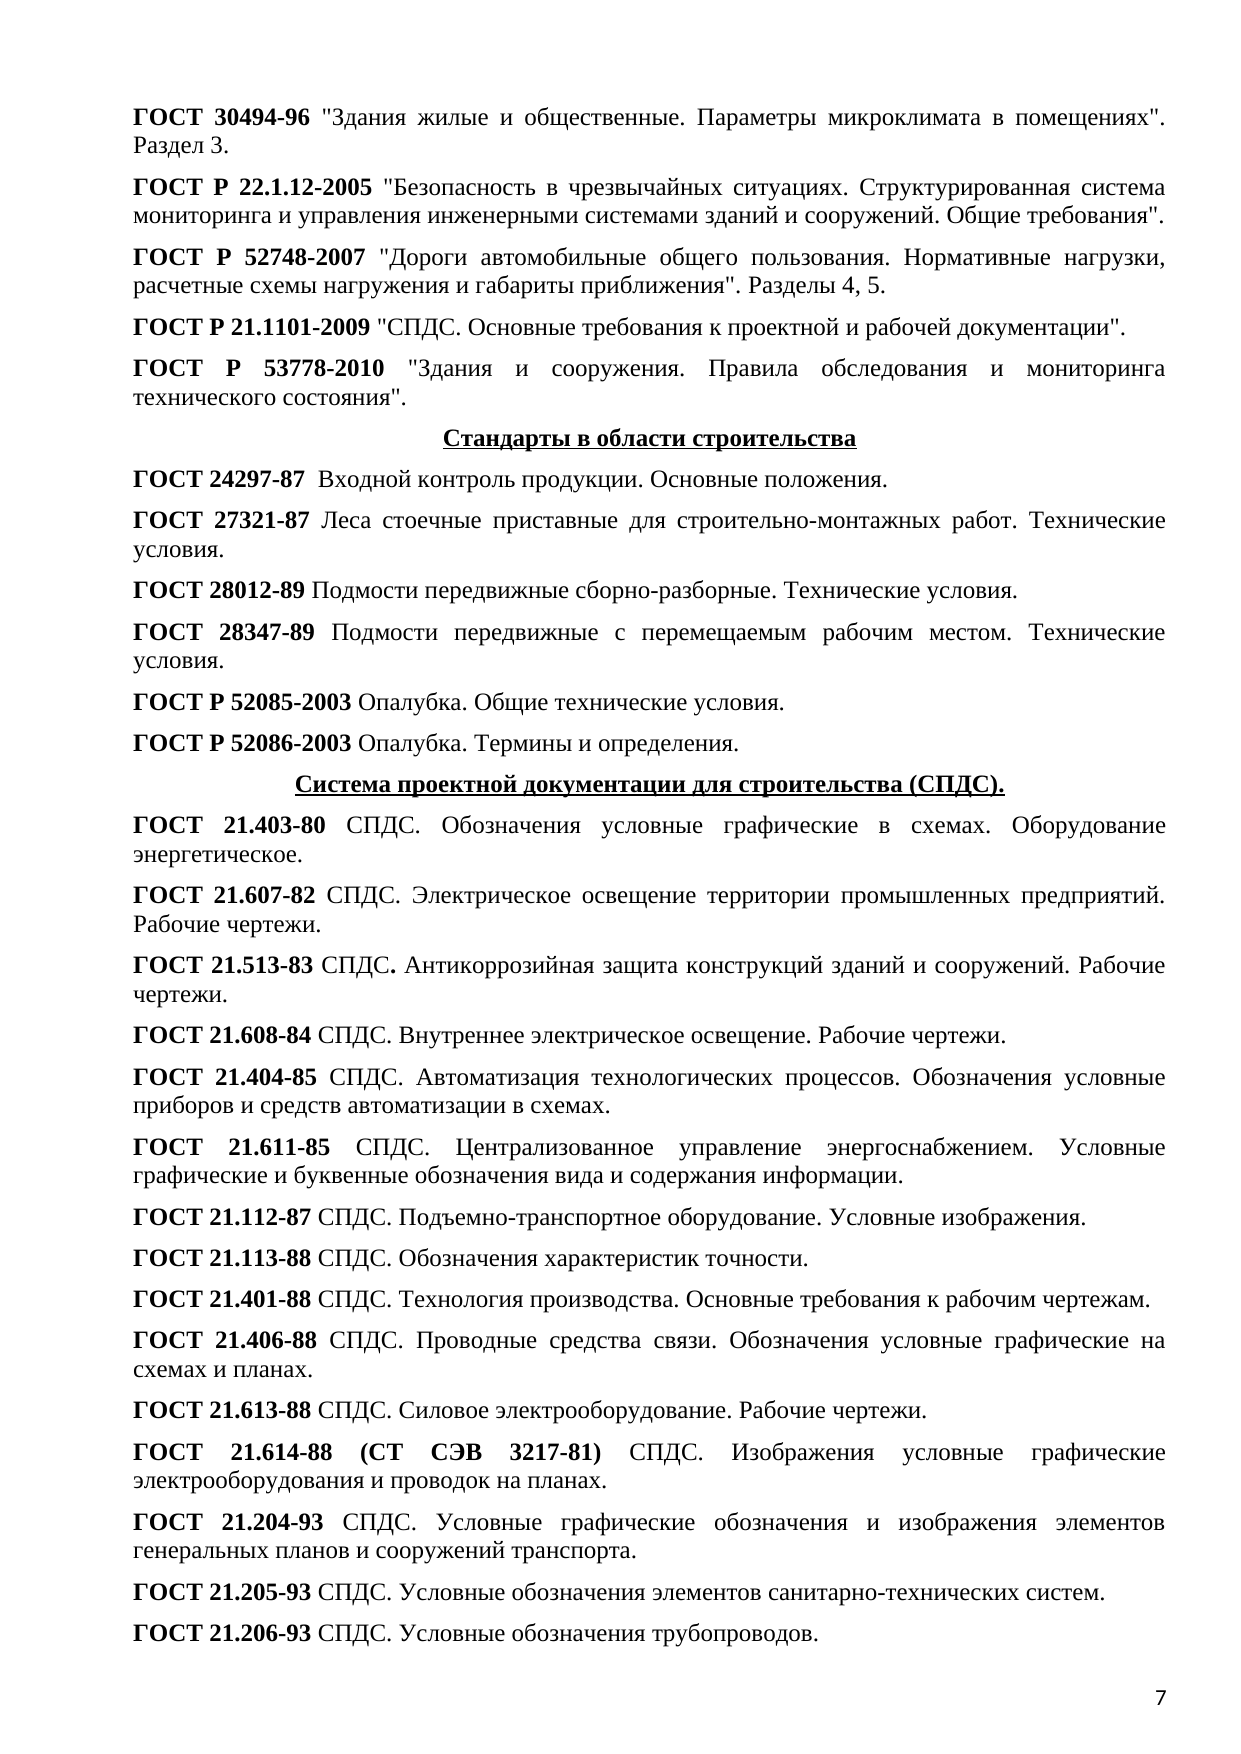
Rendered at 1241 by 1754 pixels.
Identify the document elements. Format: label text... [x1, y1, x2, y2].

text ГОСТ 28347-89 Подмости передвижные с перемещаемым рабочим местом. Технические условия. [133, 617, 1166, 674]
text ГОСТ 30494-96 "Здания жилые и общественные. Параметры микроклимата в помещениях". Раздел 3. [133, 102, 1166, 159]
text ГОСТ 27321-87 Леса стоечные приставные для строительно-монтажных работ. Технические условия. [133, 506, 1166, 563]
text ГОСТ Р 22.1.12-2005 "Безопасность в чрезвычайных ситуациях. Структурированная система мониторинга и управления инженерными системами зданий и сооружений. Общие требования". [133, 172, 1166, 229]
text ГОСТ 21.614-88 (СТ СЭВ 3217-81) СПДС. Изображения условные графические электрооборудования и проводок на планах. [133, 1437, 1166, 1494]
text ГОСТ 21.613-88 СПДС. Силовое электрооборудование. Рабочие чертежи. [133, 1396, 1166, 1424]
text ГОСТ 21.607-82 СПДС. Электрическое освещение территории промышленных предприятий. Рабочие чертежи. [133, 881, 1166, 938]
text ГОСТ 28012-89 Подмости передвижные сборно-разборные. Технические условия. [133, 576, 1166, 604]
text Стандарты в области строительства [133, 423, 1166, 452]
text ГОСТ 21.513-83 СПДС. Антикоррозийная защита конструкций зданий и сооружений. Рабочие чертежи. [133, 951, 1166, 1008]
text Система проектной документации для строительства (СПДС). [133, 769, 1166, 798]
text ГОСТ 21.404-85 СПДС. Автоматизация технологических процессов. Обозначения условные приборов и средств автоматизации в схемах. [133, 1062, 1166, 1119]
text ГОСТ 21.406-88 СПДС. Проводные средства связи. Обозначения условные графические на схемах и планах. [133, 1326, 1166, 1383]
text ГОСТ 21.608-84 СПДС. Внутреннее электрическое освещение. Рабочие чертежи. [133, 1021, 1166, 1049]
text ГОСТ 21.112-87 СПДС. Подъемно-транспортное оборудование. Условные изображения. [133, 1202, 1166, 1231]
text ГОСТ 21.403-80 СПДС. Обозначения условные графические в схемах. Оборудование энергетическое. [133, 811, 1166, 868]
text ГОСТ 21.206-93 СПДС. Условные обозначения трубопроводов. [133, 1618, 1166, 1647]
text ГОСТ Р 52086-2003 Опалубка. Термины и определения. [133, 728, 1166, 757]
text ГОСТ Р 52085-2003 Опалубка. Общие технические условия. [133, 687, 1166, 716]
text ГОСТ 24297-87 Входной контроль продукции. Основные положения. [133, 464, 1166, 493]
text ГОСТ 21.611-85 СПДС. Централизованное управление энергоснабжением. Условные графические и буквенные обозначения вида и содержания информации. [133, 1132, 1166, 1189]
text ГОСТ 21.205-93 СПДС. Условные обозначения элементов санитарно-технических систем. [133, 1577, 1166, 1606]
text ГОСТ 21.204-93 СПДС. Условные графические обозначения и изображения элементов генеральных планов и сооружений транспорта. [133, 1507, 1166, 1564]
text ГОСТ 21.401-88 СПДС. Технология производства. Основные требования к рабочим чертежам. [133, 1284, 1166, 1313]
text ГОСТ Р 21.1101-2009 "СПДС. Основные требования к проектной и рабочей документации". [133, 312, 1166, 341]
text ГОСТ 21.113-88 СПДС. Обозначения характеристик точности. [133, 1243, 1166, 1272]
text ГОСТ Р 52748-2007 "Дороги автомобильные общего пользования. Нормативные нагрузки, расчетные схемы нагружения и габариты приближения". Разделы 4, 5. [133, 242, 1166, 299]
text ГОСТ Р 53778-2010 "Здания и сооружения. Правила обследования и мониторинга технического состояния". [133, 353, 1166, 411]
